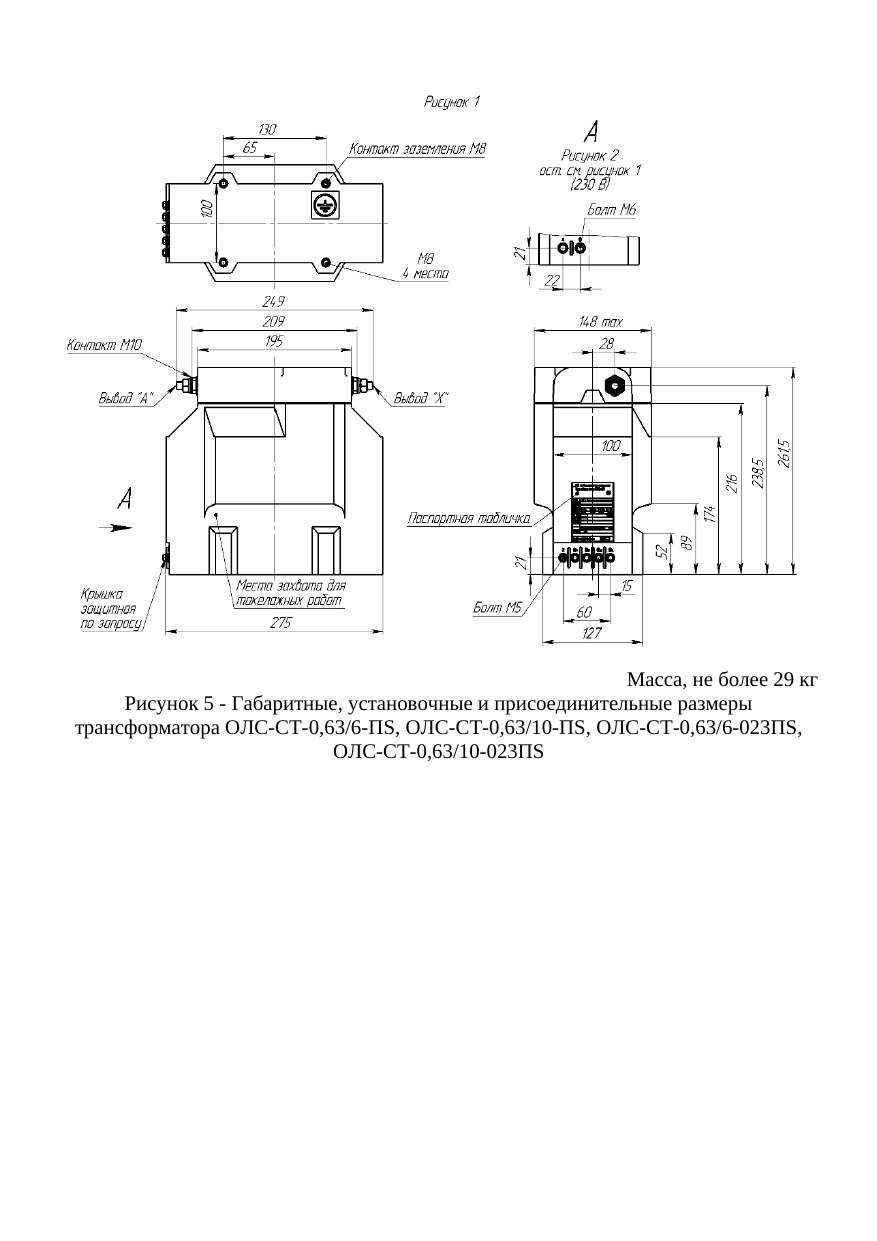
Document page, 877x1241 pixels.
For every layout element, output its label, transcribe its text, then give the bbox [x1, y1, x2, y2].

text трансформатора ОЛС-СТ-0,63/6-ПS, ОЛС-СТ-0,63/10-ПS, ОЛС-СТ-0,63/6-023ПS, ОЛС-СТ-0,63/10-023ПS [59, 715, 818, 763]
text Рисунок 5 - Габаритные, установочные и присоединительные размеры [59, 691, 818, 715]
picture [59, 83, 818, 668]
text Масса, не более 29 кг [59, 668, 818, 691]
